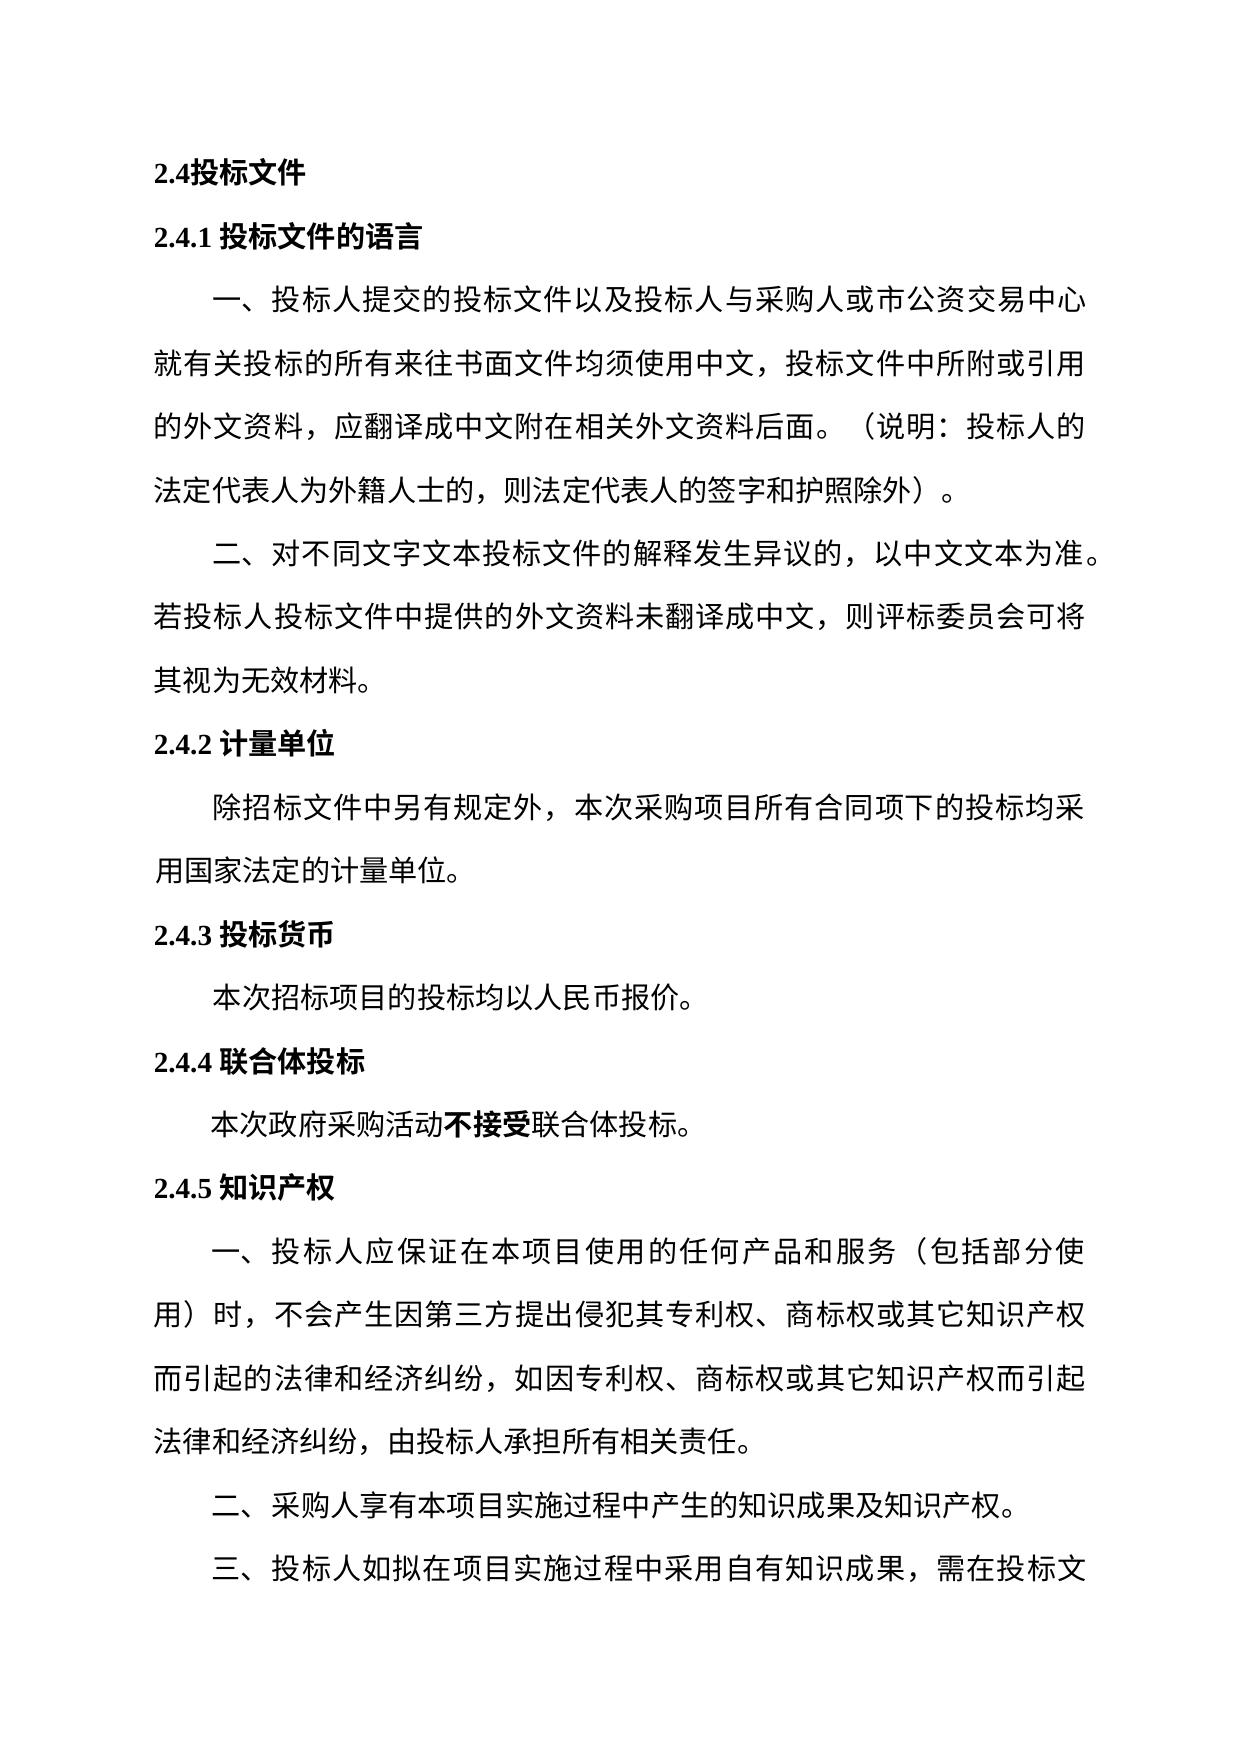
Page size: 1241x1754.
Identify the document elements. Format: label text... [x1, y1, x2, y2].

text 除招标文件中另有规定外，本次采购项目所有合同项下的投标均采用国家法定的计量单位。 [155, 784, 1087, 890]
list 投标人应保证在本项目使用的任何产品和服务（包括部分使用）时，不会产生因第三方提出侵犯其专利权、商标权或其它知识产权而引起的法律和经济纠纷，如因专利权、商标权或其它知识产权而引起法律和经济纠纷，由投标人承担所有相关责任。 [153, 1228, 1087, 1461]
list 投标货币 [153, 911, 1087, 953]
list 投标文件 [153, 150, 1087, 192]
list 计量单位 [153, 721, 1087, 763]
text 本次招标项目的投标均以人民币报价。 [155, 975, 1087, 1017]
text 本次政府采购活动不接受联合体投标。 [210, 1102, 1087, 1144]
list 知识产权 [153, 1165, 1087, 1207]
list 投标文件的语言 [153, 213, 1087, 256]
list 对不同文字文本投标文件的解释发生异议的，以中文文本为准。若投标人投标文件中提供的外文资料未翻译成中文，则评标委员会可将其视为无效材料。 [153, 531, 1087, 700]
list 投标人提交的投标文件以及投标人与采购人或市公资交易中心就有关投标的所有来往书面文件均须使用中文，投标文件中所附或引用的外文资料，应翻译成中文附在相关外文资料后面。（说明：投标人的法定代表人为外籍人士的，则法定代表人的签字和护照除外）。 [153, 277, 1087, 509]
list 采购人享有本项目实施过程中产生的知识成果及知识产权。 [153, 1482, 1087, 1524]
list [153, 1546, 1087, 1588]
list 联合体投标 [153, 1038, 1087, 1080]
